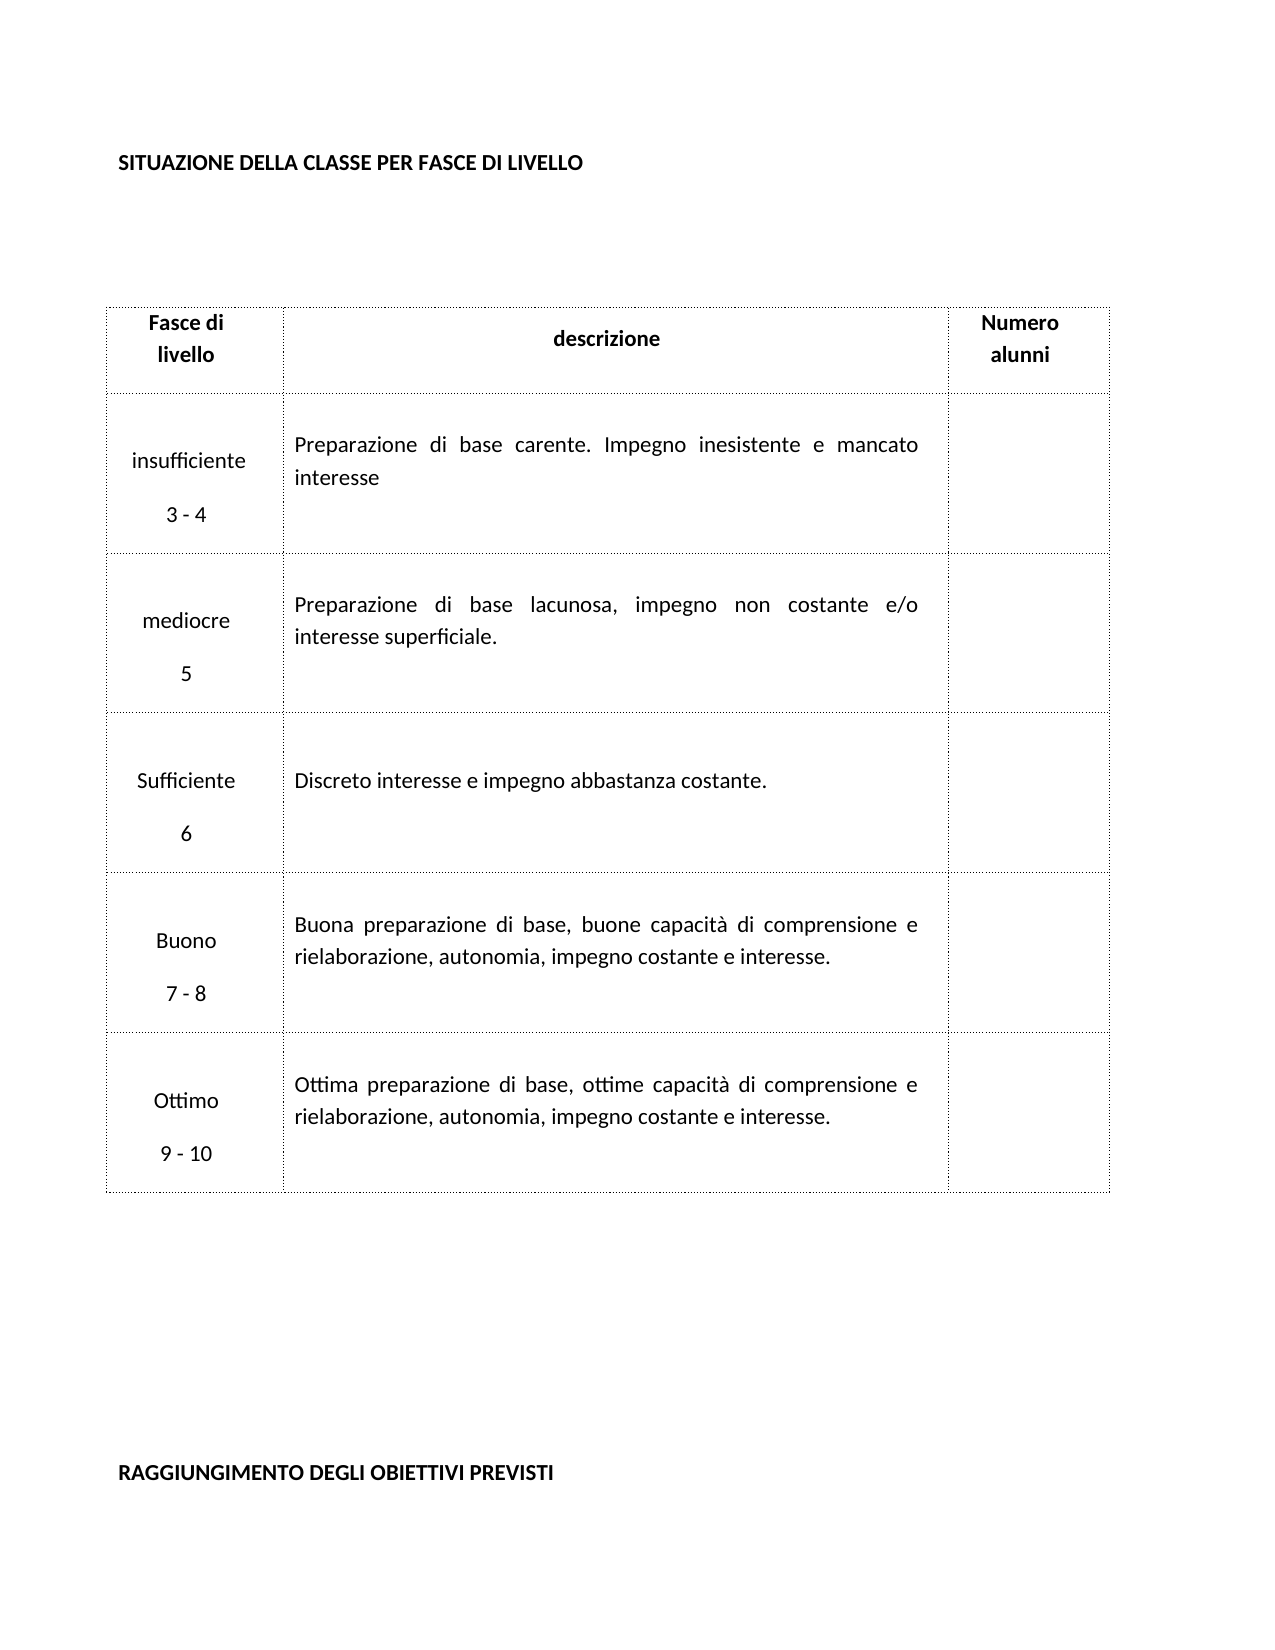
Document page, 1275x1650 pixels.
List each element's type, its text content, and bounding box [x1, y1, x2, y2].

table_cell [948, 1032, 1110, 1192]
table_cell Ottima preparazione di base, ottime capacità di comprensione e rielaborazione, autonomia, impegno costante e interesse. [283, 1032, 948, 1192]
table_cell Ottimo 9 - 10 [107, 1032, 283, 1192]
table_cell [948, 553, 1110, 712]
table_cell insufficiente 3 - 4 [107, 393, 283, 552]
text RAGGIUNGIMENTO DEGLI OBIETTIVI PREVISTI [118, 1458, 1139, 1486]
text SITUAZIONE DELLA CLASSE PER FASCE DI LIVELLO [118, 148, 1139, 176]
table_cell [948, 872, 1110, 1032]
table_cell [948, 393, 1110, 552]
table_header descrizione [283, 307, 948, 393]
table_header Numero alunni [948, 307, 1110, 393]
table_cell Buono 7 - 8 [107, 872, 283, 1032]
table_header Fasce di livello [107, 307, 283, 393]
table_cell Sufficiente 6 [107, 712, 283, 872]
table_cell Buona preparazione di base, buone capacità di comprensione e rielaborazione, autonomia, impegno costante e interesse. [283, 872, 948, 1032]
table_cell Preparazione di base carente. Impegno inesistente e mancato interesse [283, 393, 948, 552]
table_cell mediocre 5 [107, 553, 283, 712]
table_cell Discreto interesse e impegno abbastanza costante. [283, 712, 948, 872]
table_cell [948, 712, 1110, 872]
table_cell Preparazione di base lacunosa, impegno non costante e/o interesse superficiale. [283, 553, 948, 712]
